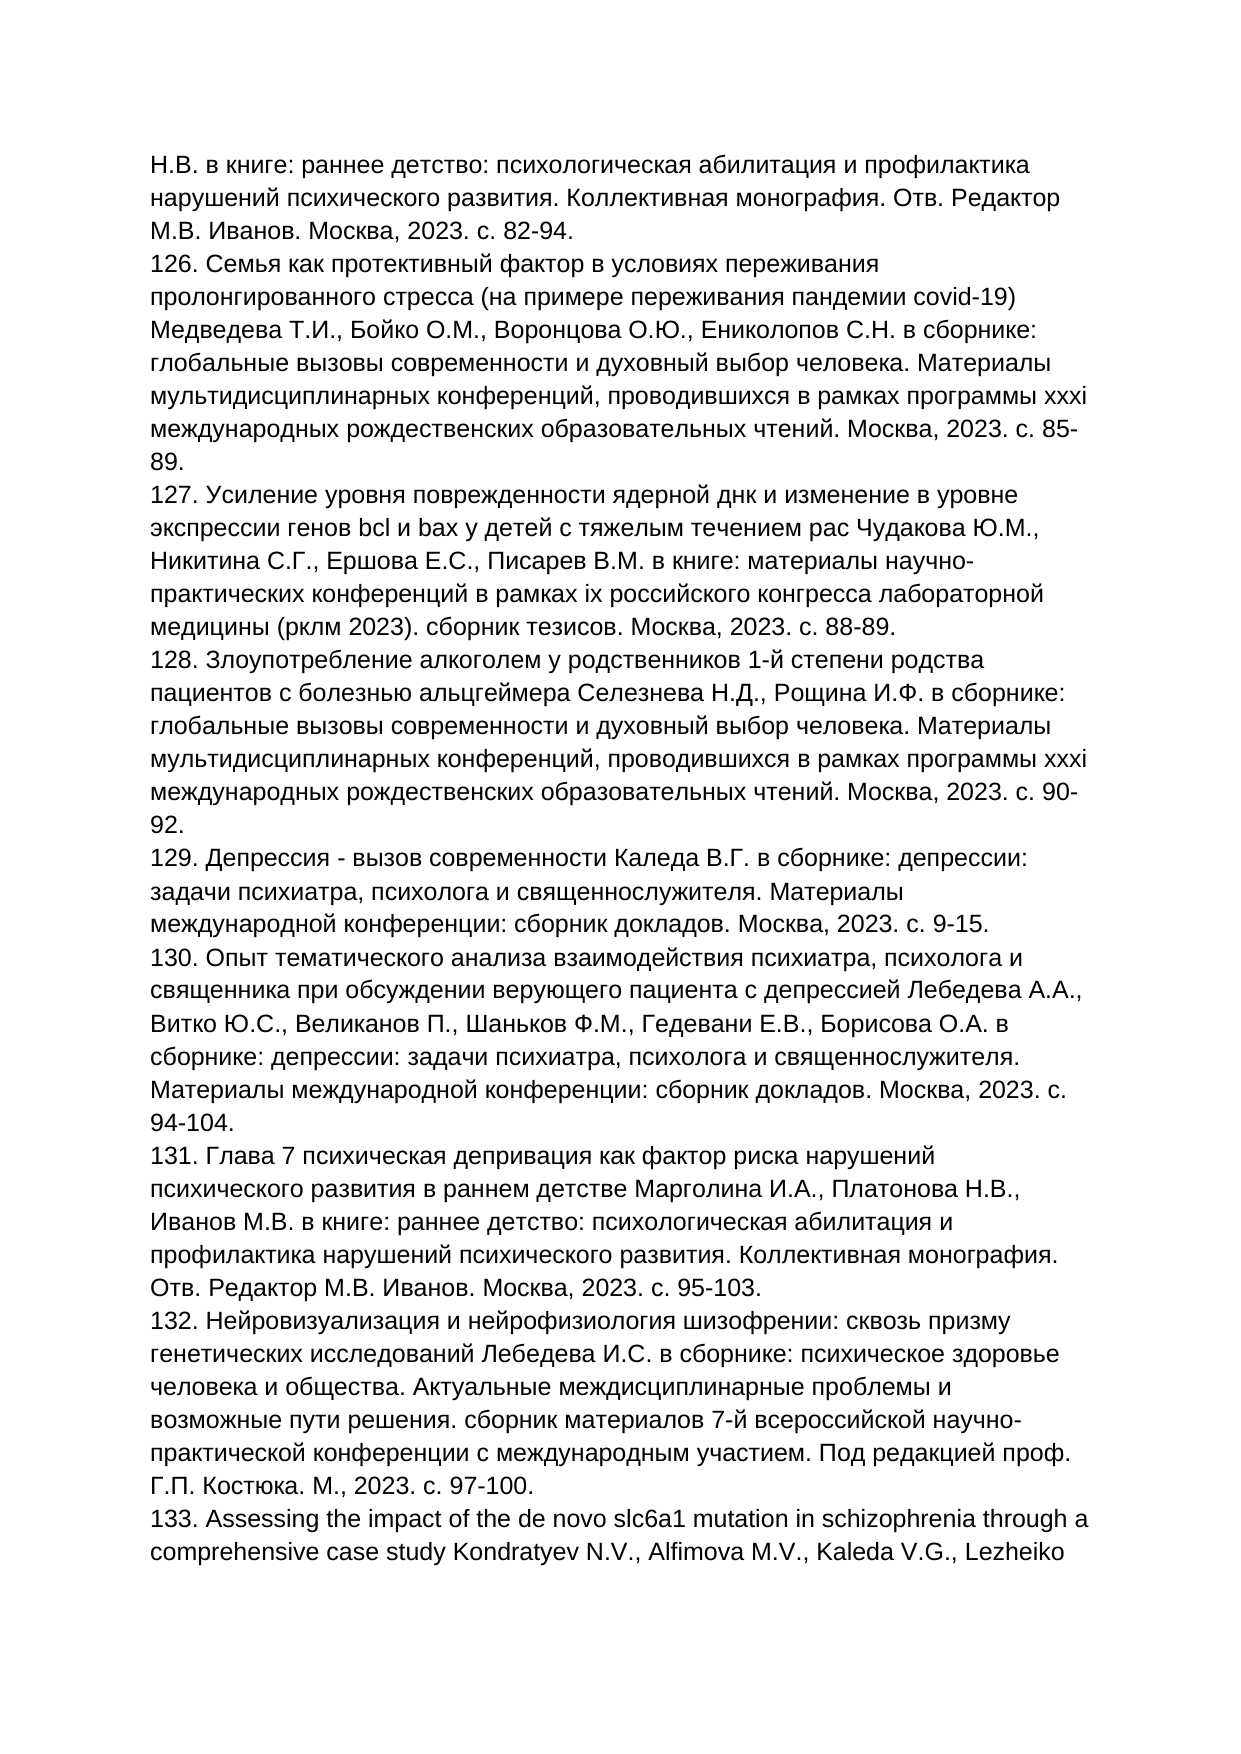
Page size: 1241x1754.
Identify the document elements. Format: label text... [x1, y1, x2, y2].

text 129. Депрессия - вызов современности Каледа В.Г. в сборнике: депрессии: задачи психиатра, психолога и священнослужителя. Материалы международной конференции: сборник докладов. Москва, 2023. с. 9-15. [150, 843, 1090, 938]
text 127. Усиление уровня поврежденности ядерной днк и изменение в уровне экспрессии генов bcl и bax у детей с тяжелым течением рас Чудакова Ю.М., Никитина С.Г., Ершова Е.С., Писарев В.М. в книге: материалы научно-практических конференций в рамках ix российского конгресса лабораторной медицины (рклм 2023). сборник тезисов. Москва, 2023. с. 88-89. [150, 480, 1090, 641]
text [150, 150, 1090, 245]
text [150, 1504, 1090, 1566]
text 131. Глава 7 психическая депривация как фактор риска нарушений психического развития в раннем детстве Марголина И.А., Платонова Н.В., Иванов М.В. в книге: раннее детство: психологическая абилитация и профилактика нарушений психического развития. Коллективная монография. Отв. Редактор М.В. Иванов. Москва, 2023. с. 95-103. [150, 1141, 1090, 1301]
text 126. Семья как протективный фактор в условиях переживания пролонгированного стресса (на примере переживания пандемии covid-19) Медведева Т.И., Бойко О.М., Воронцова О.Ю., Ениколопов С.Н. в сборнике: глобальные вызовы современности и духовный выбор человека. Материалы мультидисциплинарных конференций, проводившихся в рамках программы xxxi международных рождественских образовательных чтений. Москва, 2023. с. 85-89. [150, 249, 1090, 476]
text 130. Опыт тематического анализа взаимодействия психиатра, психолога и священника при обсуждении верующего пациента с депрессией Лебедева А.А., Витко Ю.С., Великанов П., Шаньков Ф.М., Гедевани Е.В., Борисова О.А. в сборнике: депрессии: задачи психиатра, психолога и священнослужителя. Материалы международной конференции: сборник докладов. Москва, 2023. с. 94-104. [150, 942, 1090, 1136]
text 132. Нейровизуализация и нейрофизиология шизофрении: сквозь призму генетических исследований Лебедева И.С. в сборнике: психическое здоровье человека и общества. Актуальные междисциплинарные проблемы и возможные пути решения. сборник материалов 7-й всероссийской научно-практической конференции с международным участием. Под редакцией проф. Г.П. Костюка. М., 2023. с. 97-100. [150, 1306, 1090, 1499]
text 128. Злоупотребление алкоголем у родственников 1-й степени родства пациентов с болезнью альцгеймера Селезнева Н.Д., Рощина И.Ф. в сборнике: глобальные вызовы современности и духовный выбор человека. Материалы мультидисциплинарных конференций, проводившихся в рамках программы xxxi международных рождественских образовательных чтений. Москва, 2023. с. 90-92. [150, 645, 1090, 839]
